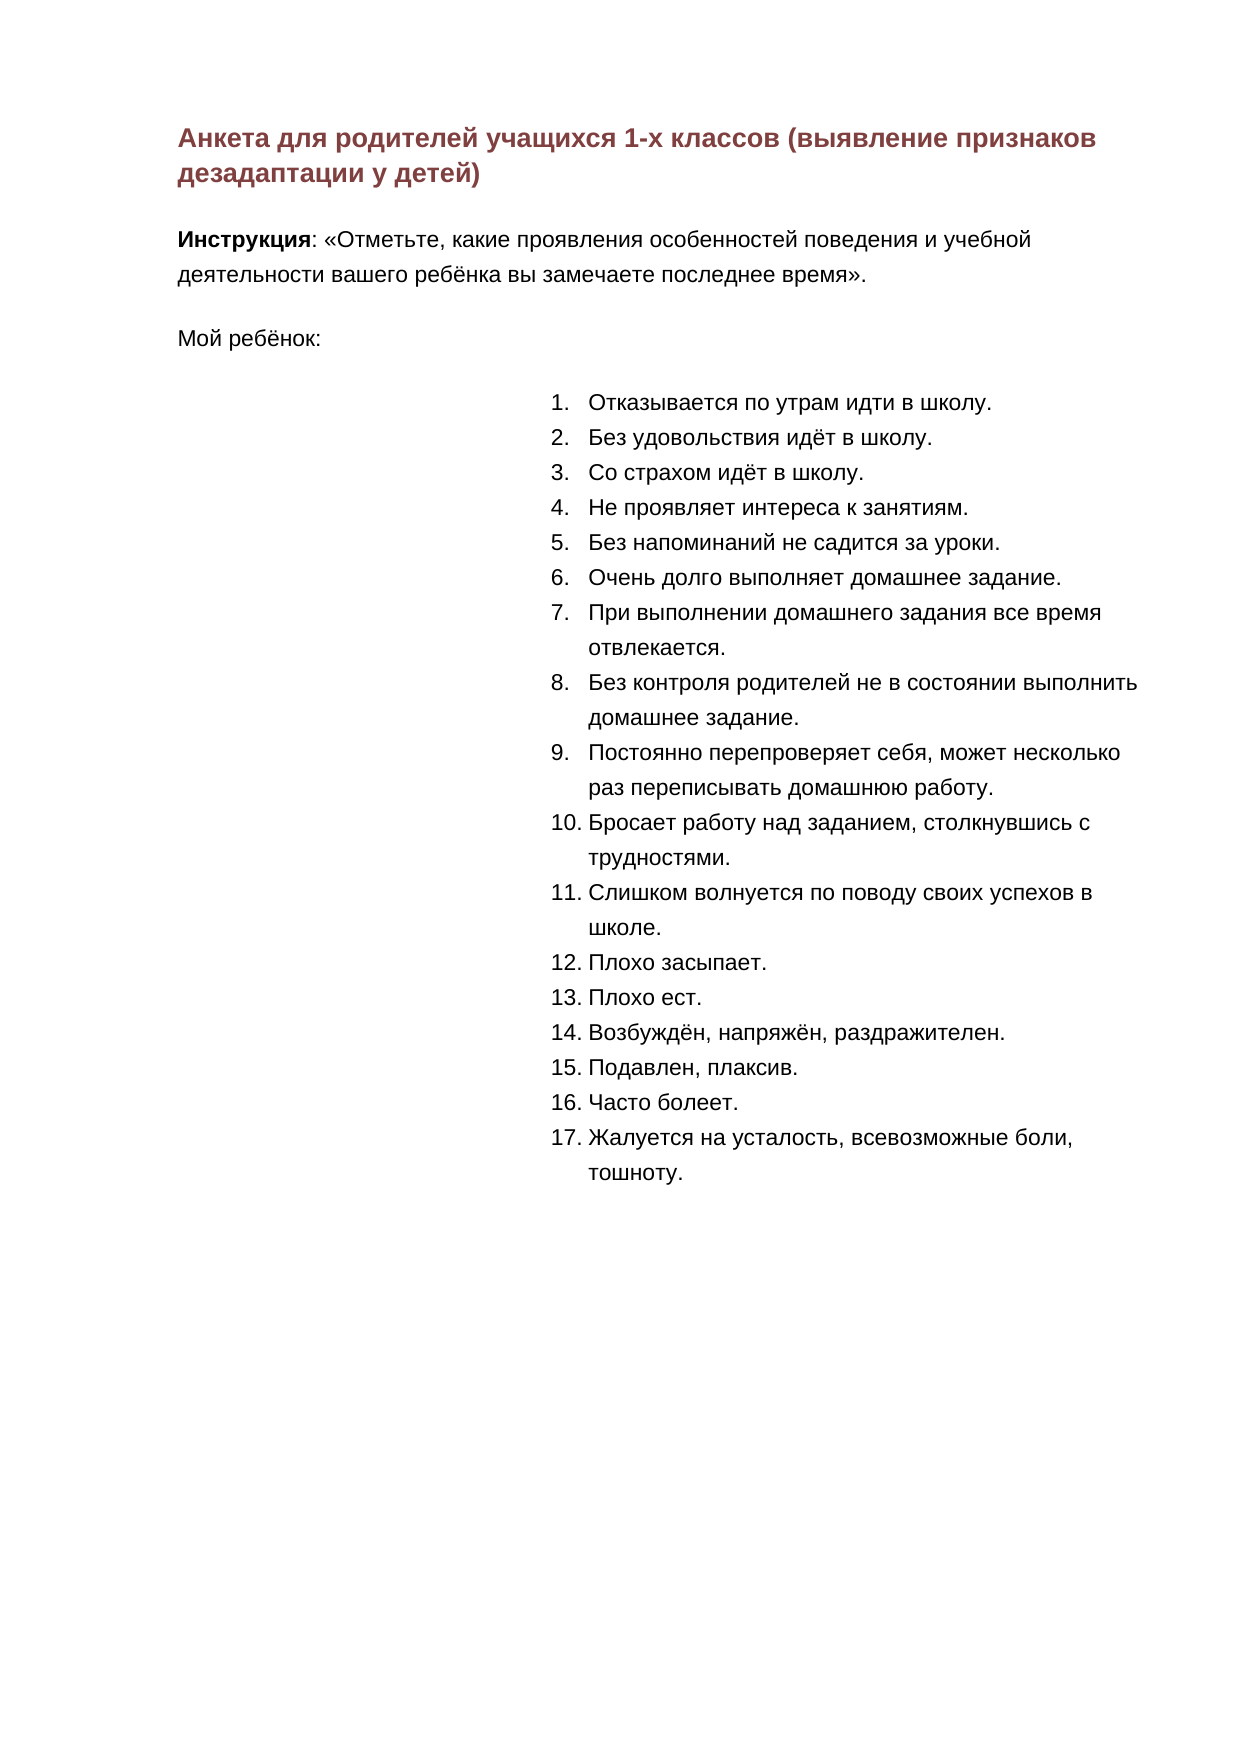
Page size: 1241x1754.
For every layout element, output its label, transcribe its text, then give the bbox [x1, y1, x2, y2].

list Постоянно перепроверяет себя, может несколько раз переписывать домашнюю работу. [551, 731, 1152, 801]
list Без напоминаний не садится за уроки. [551, 521, 1152, 556]
list Часто болеет. [551, 1081, 1152, 1116]
list Плохо засыпает. [551, 941, 1152, 976]
list Слишком волнуется по поводу своих успехов в школе. [551, 871, 1152, 941]
list Без удовольствия идёт в школу. [551, 416, 1152, 451]
text Мой ребёнок: [177, 316, 1152, 351]
list Жалуется на усталость, всевозможные боли, тошноту. [551, 1116, 1152, 1186]
text Анкета для родителей учащихся 1-х классов (выявление признаков дезадаптации у детей) [177, 118, 1152, 188]
list Без контроля родителей не в состоянии выполнить домашнее задание. [551, 661, 1152, 731]
list При выполнении домашнего задания все время отвлекается. [551, 591, 1152, 661]
list Очень долго выполняет домашнее задание. [551, 556, 1152, 591]
list Подавлен, плаксив. [551, 1046, 1152, 1081]
list Со страхом идёт в школу. [551, 451, 1152, 486]
list Возбуждён, напряжён, раздражителен. [551, 1011, 1152, 1046]
list Плохо ест. [551, 976, 1152, 1011]
list Бросает работу над заданием, столкнувшись с трудностями. [551, 801, 1152, 871]
list Не проявляет интереса к занятиям. [551, 486, 1152, 521]
text Инструкция: «Отметьте, какие проявления особенностей поведения и учебной деятельности вашего ребёнка вы замечаете последнее время». [177, 217, 1152, 287]
list Отказывается по утрам идти в школу. [551, 381, 1152, 416]
